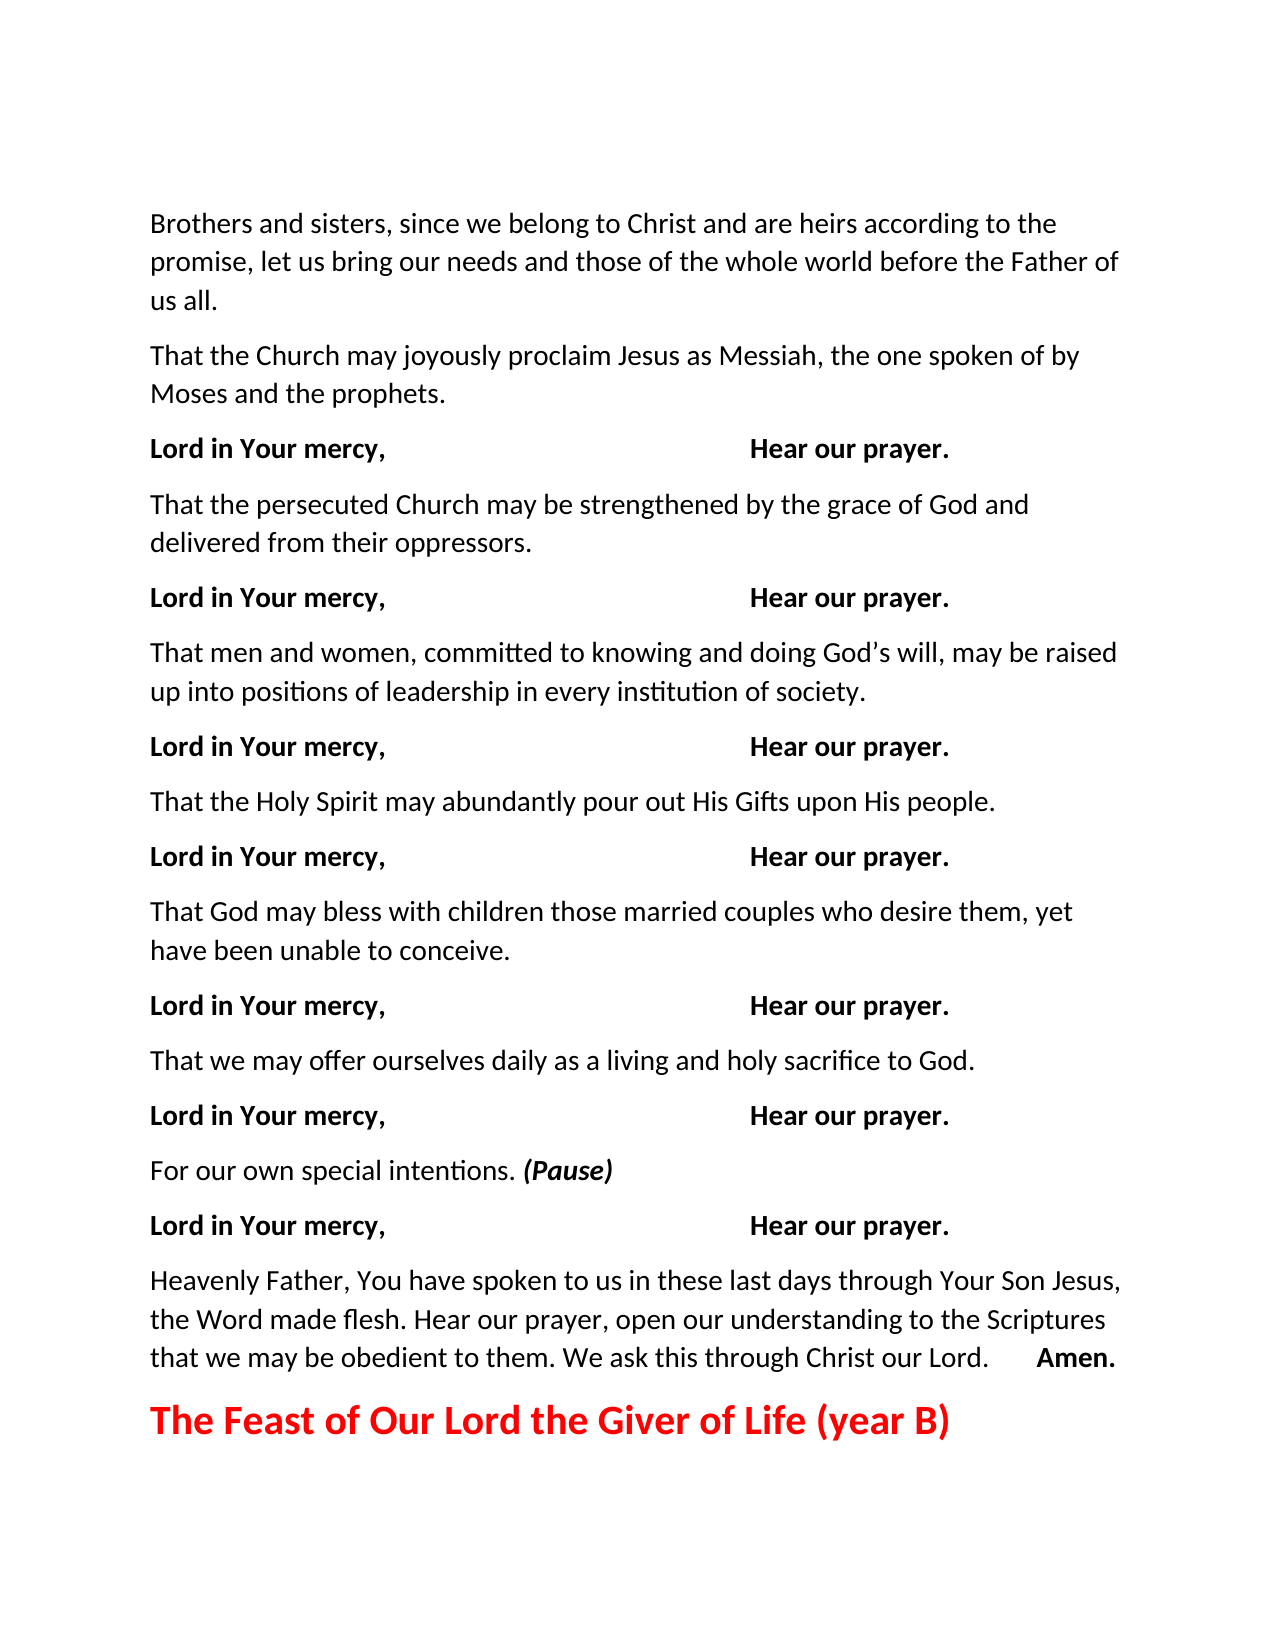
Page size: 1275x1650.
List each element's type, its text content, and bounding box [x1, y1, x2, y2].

text Lord in Your mercy, Hear our prayer. [150, 987, 1125, 1022]
text That we may offer ourselves daily as a living and holy sacrifice to God. [150, 1042, 1125, 1077]
text Lord in Your mercy, Hear our prayer. [150, 728, 1125, 763]
text That God may bless with children those married couples who desire them, yet have been unable to conceive. [150, 893, 1125, 967]
text Lord in Your mercy, Hear our prayer. [150, 838, 1125, 874]
text Heavenly Father, You have spoken to us in these last days through Your Son Jesus, the Word made flesh. Hear our prayer, open our understanding to the Scriptures that we may be obedient to them. We ask this through Christ our Lord. Amen. [150, 1262, 1125, 1375]
text The Feast of Our Lord the Giver of Life (year B) [150, 1394, 1125, 1445]
text Lord in Your mercy, Hear our prayer. [150, 1207, 1125, 1243]
text That the persecuted Church may be strengthened by the grace of God and delivered from their oppressors. [150, 486, 1125, 560]
text Lord in Your mercy, Hear our prayer. [150, 431, 1125, 466]
text Lord in Your mercy, Hear our prayer. [150, 579, 1125, 615]
text Lord in Your mercy, Hear our prayer. [150, 1097, 1125, 1133]
text That men and women, committed to knowing and doing God’s will, may be raised up into positions of leadership in every institution of society. [150, 634, 1125, 708]
text That the Church may joyously proclaim Jesus as Messiah, the one spoken of by Moses and the prophets. [150, 337, 1125, 411]
text That the Holy Spirit may abundantly pour out His Gifts upon His people. [150, 783, 1125, 819]
text For our own special intentions. (Pause) [150, 1152, 1125, 1188]
text Brothers and sisters, since we belong to Christ and are heirs according to the promise, let us bring our needs and those of the whole world before the Father of us all. [150, 205, 1125, 318]
